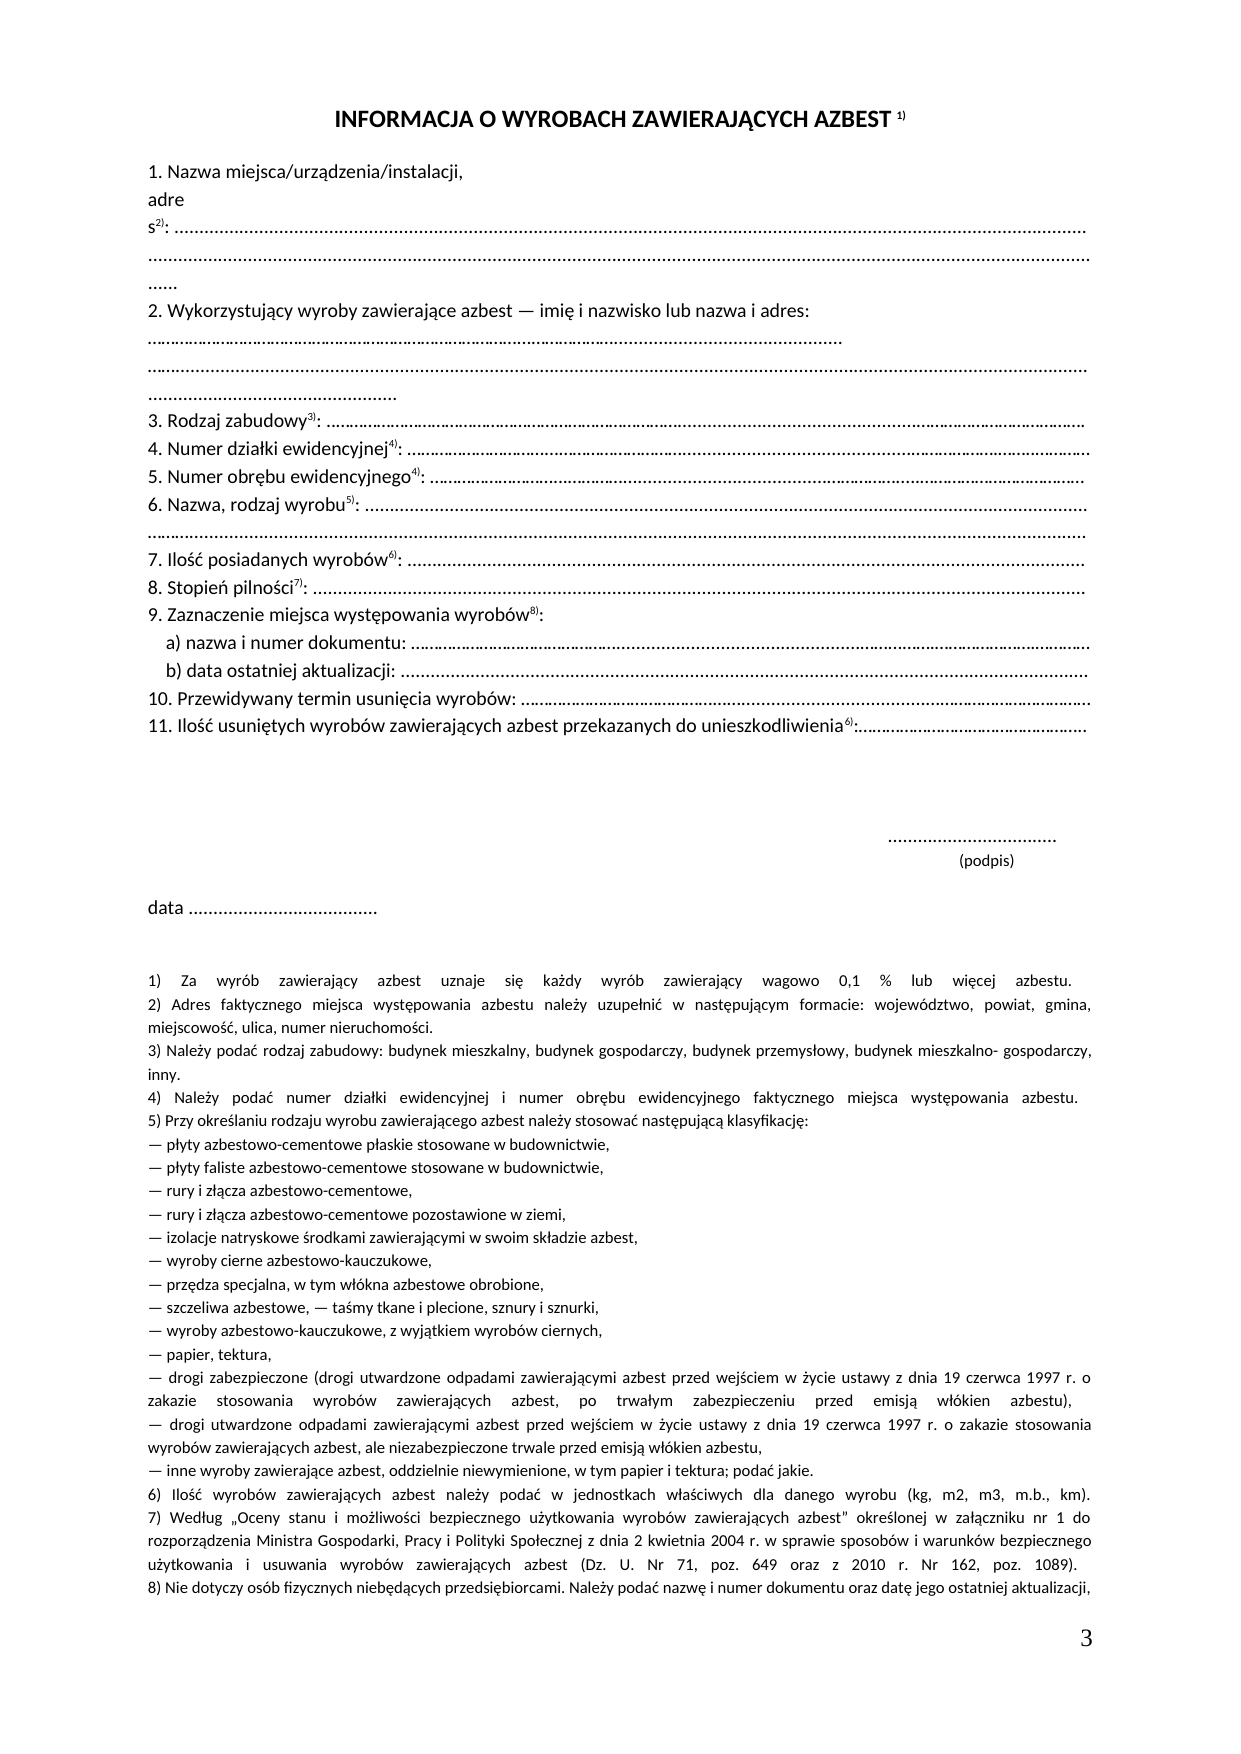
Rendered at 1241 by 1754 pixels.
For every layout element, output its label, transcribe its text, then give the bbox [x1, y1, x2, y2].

text INFORMACJA O WYROBACH ZAWIERAJĄCYCH AZBEST 1) [148, 103, 1093, 134]
text 1. Nazwa miejsca/urządzenia/instalacji, adres2): .......................................................................................................................................................................................................................................................................................................................................................................................... 2. Wykorzystujący wyroby zawierające azbest — imię i nazwisko lub nazwa i adres: ………………………………………………………………………...………………..............................................……......................................................................................................................................................................................................................................... 3. Rodzaj zabudowy3): ..…………………………………………………………………................................................………………………………. 4. Numer działki ewidencyjnej4): …………………………...………………………..............................................……………….……..………… 5. Numer obrębu ewidencyjnego4): ………………………...………….........................................…………….....……………………………… 6. Nazwa, rodzaj wyrobu5): ................................................................................................................................................. ……….................................................................................................................................................................................... 7. Ilość posiadanych wyrobów6): ........................................................................................................................................ 8. Stopień pilności7): ........................................................................................................................................................... 9. Zaznaczenie miejsca występowania wyrobów8): a) nazwa i numer dokumentu: ……………………………………….................................................……...…….………………….………… b) data ostatniej aktualizacji: .......................................................................................................................................... 10. Przewidywany termin usunięcia wyrobów: ……………………………………...…........................................…………………………… 11. Ilość usuniętych wyrobów zawierających azbest przekazanych do unieszkodliwienia6):………………………………………….. [148, 159, 1093, 771]
text .................................. (podpis) [148, 796, 1093, 871]
text data ...................................... [148, 895, 1093, 919]
